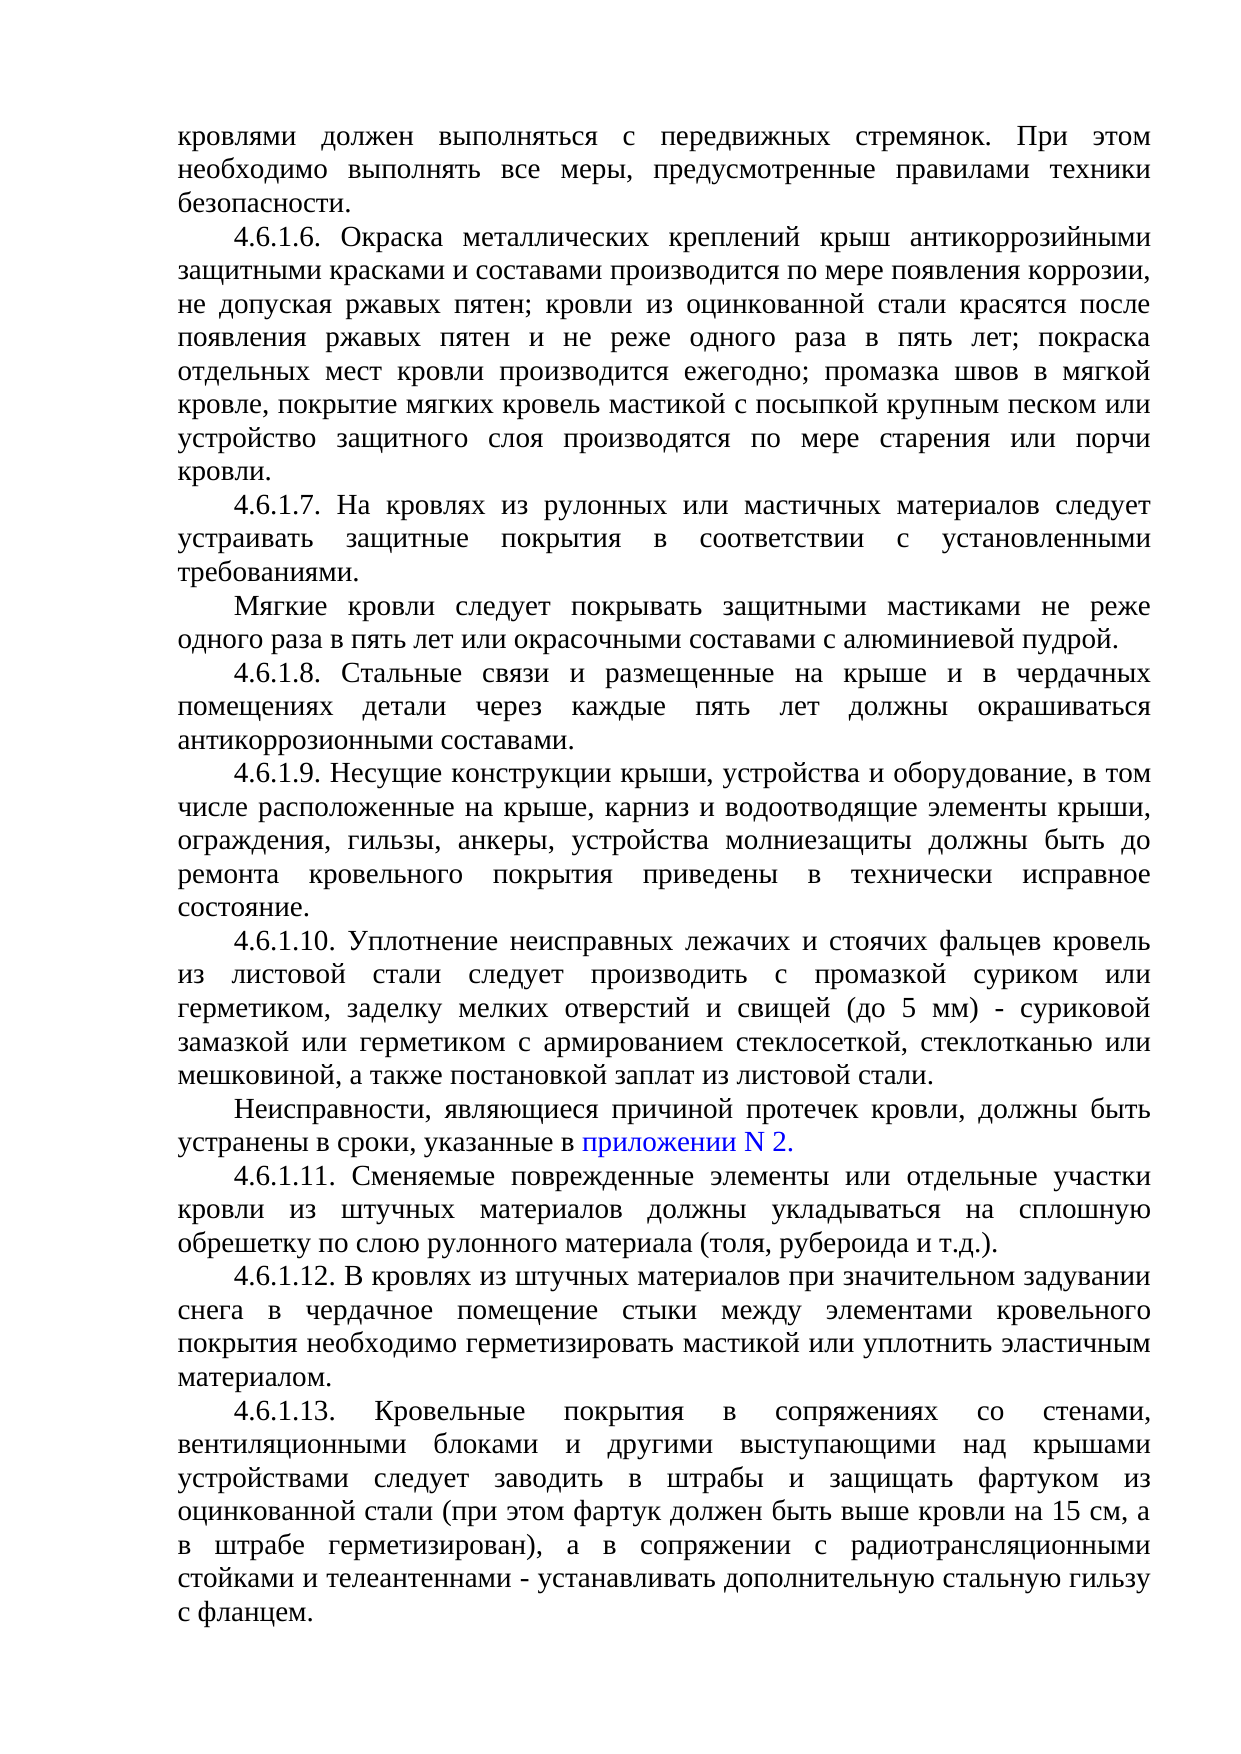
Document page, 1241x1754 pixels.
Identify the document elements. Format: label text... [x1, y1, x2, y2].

text 4.6.1.13. Кровельные покрытия в сопряжениях со стенами, вентиляционными блоками и другими выступающими над крышами устройствами следует заводить в штрабы и защищать фартуком из оцинкованной стали (при этом фартук должен быть выше кровли на 15 см, а в штрабе герметизирован), а в сопряжении с радиотрансляционными стойками и телеантеннами - устанавливать дополнительную стальную гильзу с фланцем. [177, 1393, 1152, 1627]
text 4.6.1.8. Стальные связи и размещенные на крыше и в чердачных помещениях детали через каждые пять лет должны окрашиваться антикоррозионными составами. [177, 655, 1152, 755]
text 4.6.1.10. Уплотнение неисправных лежачих и стоячих фальцев кровель из листовой стали следует производить с промазкой суриком или герметиком, заделку мелких отверстий и свищей (до 5 мм) - суриковой замазкой или герметиком с армированием стеклосеткой, стеклотканью или мешковиной, а также постановкой заплат из листовой стали. [177, 923, 1152, 1091]
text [177, 118, 1152, 219]
text Неисправности, являющиеся причиной протечек кровли, должны быть устранены в сроки, указанные в приложении N 2. [177, 1091, 1152, 1158]
text 4.6.1.7. На кровлях из рулонных или мастичных материалов следует устраивать защитные покрытия в соответствии с установленными требованиями. [177, 487, 1152, 588]
text 4.6.1.6. Окраска металлических креплений крыш антикоррозийными защитными красками и составами производится по мере появления коррозии, не допуская ржавых пятен; кровли из оцинкованной стали красятся после появления ржавых пятен и не реже одного раза в пять лет; покраска отдельных мест кровли производится ежегодно; промазка швов в мягкой кровле, покрытие мягких кровель мастикой с посыпкой крупным песком или устройство защитного слоя производятся по мере старения или порчи кровли. [177, 219, 1152, 487]
text 4.6.1.9. Несущие конструкции крыши, устройства и оборудование, в том числе расположенные на крыше, карниз и водоотводящие элементы крыши, ограждения, гильзы, анкеры, устройства молниезащиты должны быть до ремонта кровельного покрытия приведены в технически исправное состояние. [177, 755, 1152, 923]
text 4.6.1.12. В кровлях из штучных материалов при значительном задувании снега в чердачное помещение стыки между элементами кровельного покрытия необходимо герметизировать мастикой или уплотнить эластичным материалом. [177, 1258, 1152, 1393]
text Мягкие кровли следует покрывать защитными мастиками не реже одного раза в пять лет или окрасочными составами с алюминиевой пудрой. [177, 588, 1152, 655]
text 4.6.1.11. Сменяемые поврежденные элементы или отдельные участки кровли из штучных материалов должны укладываться на сплошную обрешетку по слою рулонного материала (толя, рубероида и т.д.). [177, 1158, 1152, 1258]
